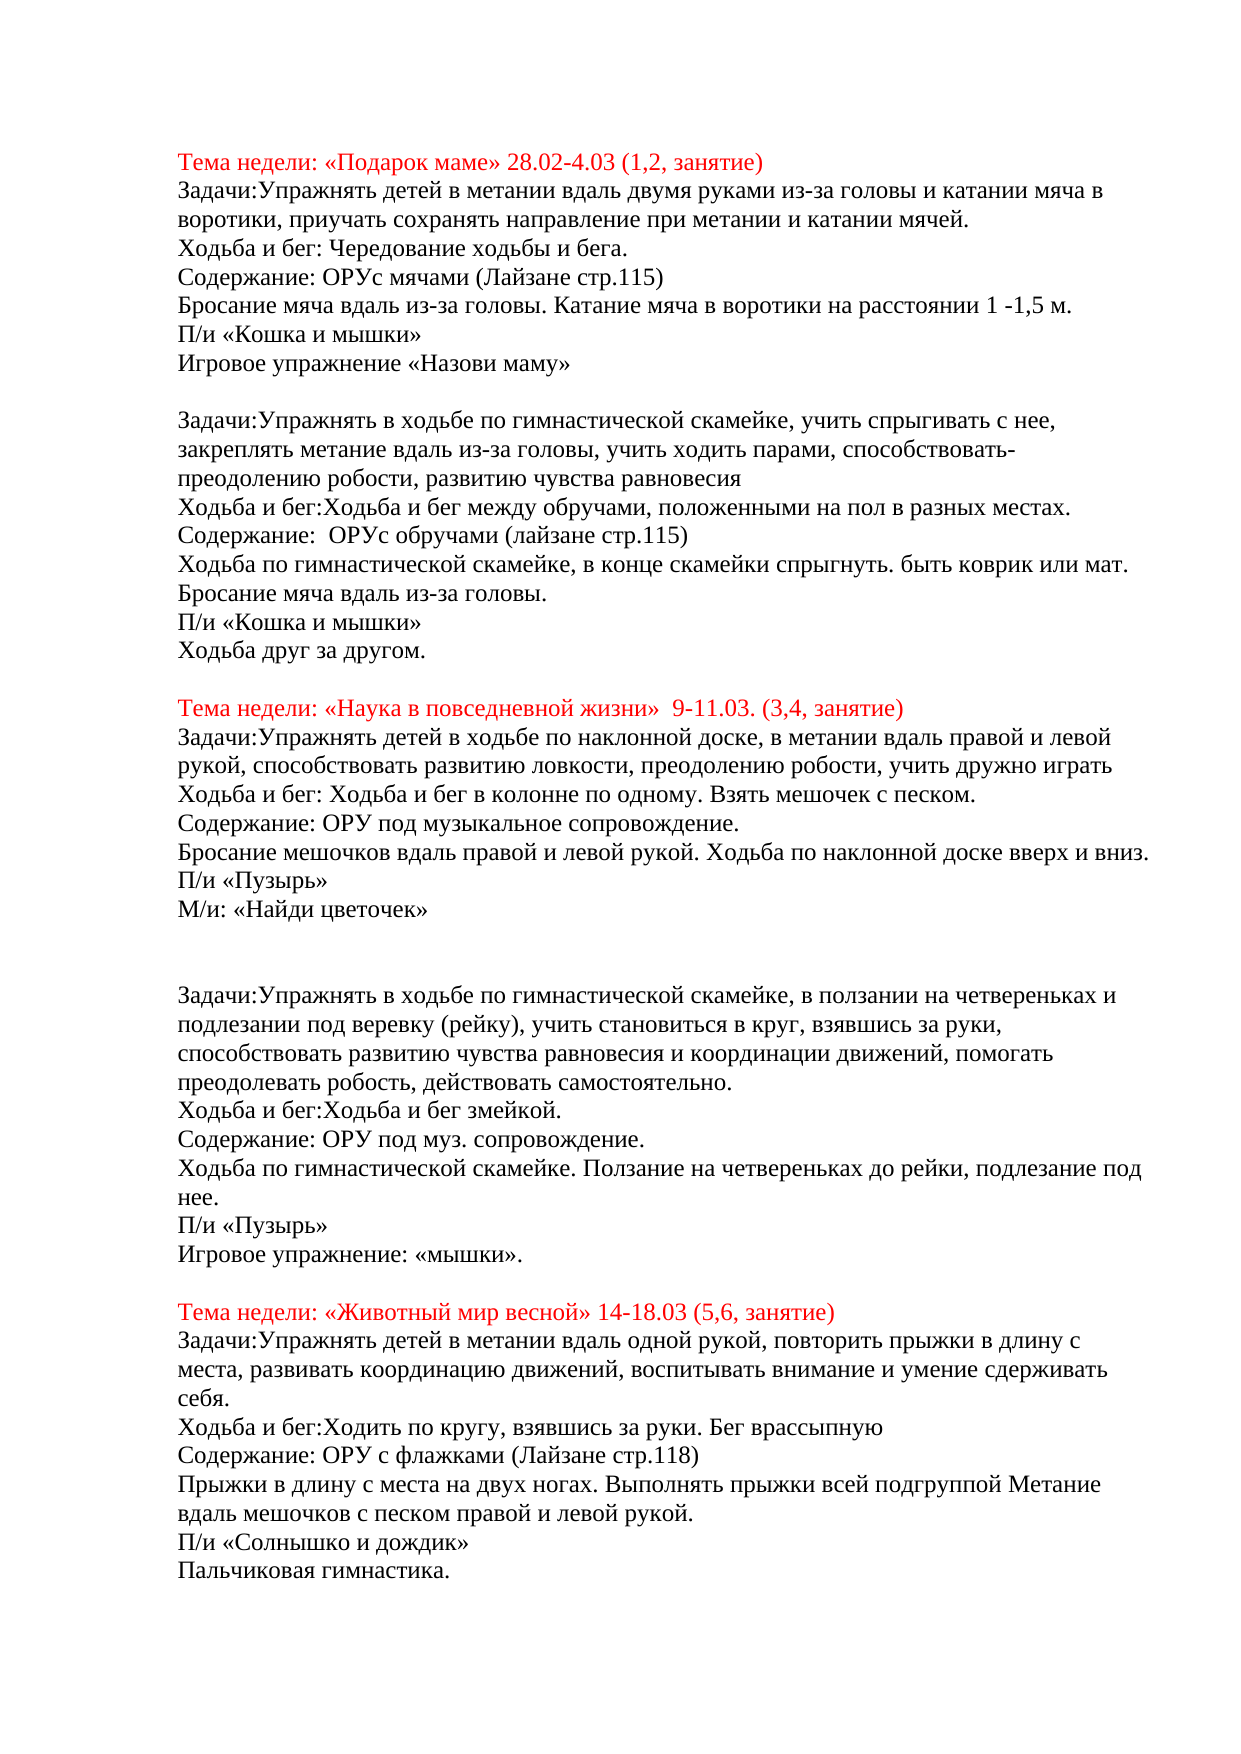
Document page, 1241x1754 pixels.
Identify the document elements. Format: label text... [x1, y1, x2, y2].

text Содержание: ОРУ под муз. сопровождение. [177, 1124, 1152, 1153]
text Прыжки в длину с места на двух ногах. Выполнять прыжки всей подгруппой Метание вдаль мешочков с песком правой и левой рукой. [177, 1469, 1152, 1527]
text Задачи:Упражнять детей в метании вдаль двумя руками из-за головы и катании мяча в воротики, приучать сохранять направление при метании и катании мячей. [177, 176, 1152, 233]
text Тема недели: «Наука в повседневной жизни» 9-11.03. (3,4, занятие) [177, 693, 1152, 722]
text Ходьба и бег: Чередование ходьбы и бега. [177, 233, 1152, 262]
text П/и «Солнышко и дождик» [177, 1527, 1152, 1556]
text Содержание: ОРУс мячами (Лайзане стр.115) [177, 262, 1152, 291]
text Задачи:Упражнять детей в метании вдаль одной рукой, повторить прыжки в длину с места, развивать координацию движений, воспитывать внимание и умение сдерживать себя. [177, 1326, 1152, 1412]
text Содержание: ОРУс обручами (лайзане стр.115) [177, 521, 1152, 549]
text Тема недели: «Животный мир весной» 14-18.03 (5,6, занятие) [177, 1297, 1152, 1326]
text Пальчиковая гимнастика. [177, 1556, 1152, 1584]
text П/и «Кошка и мышки» [177, 319, 1152, 348]
text Ходьба по гимнастической скамейке, в конце скамейки спрыгнуть. быть коврик или мат. Бросание мяча вдаль из-за головы. [177, 549, 1152, 607]
text Задачи:Упражнять в ходьбе по гимнастической скамейке, в ползании на четвереньках и подлезании под веревку (рейку), учить становиться в круг, взявшись за руки, способствовать развитию чувства равновесия и координации движений, помогать преодолевать робость, действовать самостоятельно. [177, 981, 1152, 1096]
text Содержание: ОРУ под музыкальное сопровождение. [177, 808, 1152, 837]
text Ходьба и бег:Ходьба и бег змейкой. [177, 1096, 1152, 1124]
text Бросание мешочков вдаль правой и левой рукой. Ходьба по наклонной доске вверх и вниз. П/и «Пузырь» [177, 837, 1152, 894]
text Тема недели: «Подарок маме» 28.02-4.03 (1,2, занятие) [177, 147, 1152, 176]
text Содержание: ОРУ с флажками (Лайзане стр.118) [177, 1441, 1152, 1469]
text Ходьба и бег:Ходить по кругу, взявшись за руки. Бег врассыпную [177, 1412, 1152, 1441]
text Задачи:Упражнять детей в ходьбе по наклонной доске, в метании вдаль правой и левой рукой, способствовать развитию ловкости, преодолению робости, учить дружно играть Ходьба и бег: Ходьба и бег в колонне по одному. Взять мешочек с песком. [177, 722, 1152, 808]
text Бросание мяча вдаль из-за головы. Катание мяча в воротики на расстоянии 1 -1,5 м. [177, 291, 1152, 319]
text Ходьба друг за другом. [177, 636, 1152, 664]
text М/и: «Найди цветочек» [177, 894, 1152, 923]
text П/и «Кошка и мышки» [177, 607, 1152, 636]
text Игровое упражнение: «мышки». [177, 1239, 1152, 1268]
text Задачи:Упражнять в ходьбе по гимнастической скамейке, учить спрыгивать с нее, закреплять метание вдаль из-за головы, учить ходить парами, способствовать- преодолению робости, развитию чувства равновесия [177, 406, 1152, 492]
text Игровое упражнение «Назови маму» [177, 348, 1152, 377]
text Ходьба по гимнастической скамейке. Ползание на четвереньках до рейки, подлезание под нее. [177, 1153, 1152, 1211]
text Ходьба и бег:Ходьба и бег между обручами, положенными на пол в разных местах. [177, 492, 1152, 521]
text П/и «Пузырь» [177, 1211, 1152, 1239]
